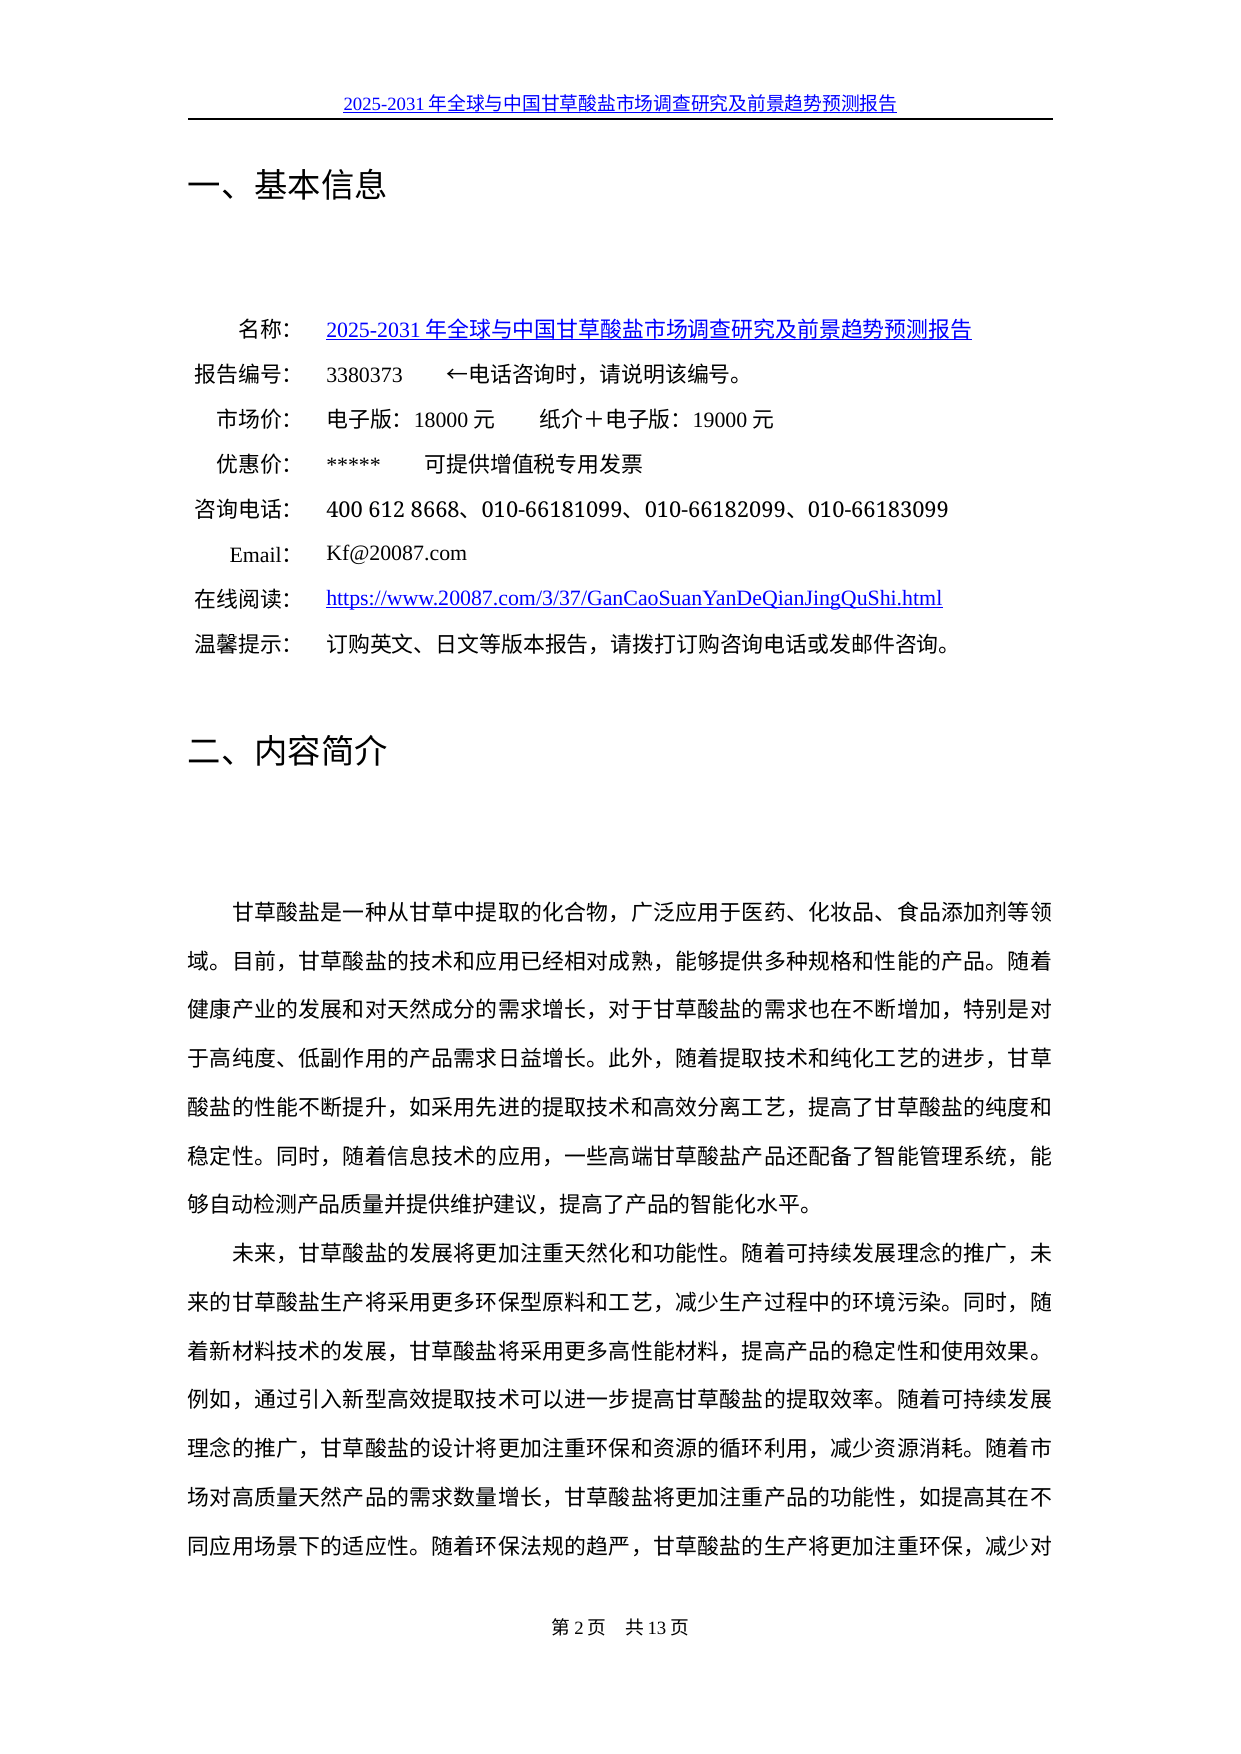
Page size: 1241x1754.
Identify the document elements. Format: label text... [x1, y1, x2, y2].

table_cell 在线阅读： [167, 582, 315, 627]
table_cell 温馨提示： [167, 627, 315, 672]
title 一、基本信息 [187, 150, 1053, 215]
table_cell 优惠价： [167, 447, 315, 492]
table_header 2025-2031年全球与中国甘草酸盐市场调查研究及前景趋势预测报告 [315, 312, 1073, 357]
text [187, 894, 1053, 1561]
table_cell 市场价： [167, 402, 315, 447]
table_cell 400 612 8668、010-66181099、010-66182099、010-66183099 [315, 492, 1073, 537]
table_cell [315, 582, 1073, 627]
table_cell 3380373 ←电话咨询时，请说明该编号。 [315, 357, 1073, 402]
table_cell 订购英文、日文等版本报告，请拨打订购咨询电话或发邮件咨询。 [315, 627, 1073, 672]
table_cell 咨询电话： [167, 492, 315, 537]
table_header 名称： [167, 312, 315, 357]
table_cell 报告编号： [167, 357, 315, 402]
table_cell 电子版：18000 元 纸介＋电子版：19000 元 [315, 402, 1073, 447]
table_cell Email： [167, 537, 315, 582]
table_cell ***** 可提供增值税专用发票 [315, 447, 1073, 492]
table_cell Kf@20087.com [315, 537, 1073, 582]
title 二、内容简介 [187, 717, 1053, 782]
